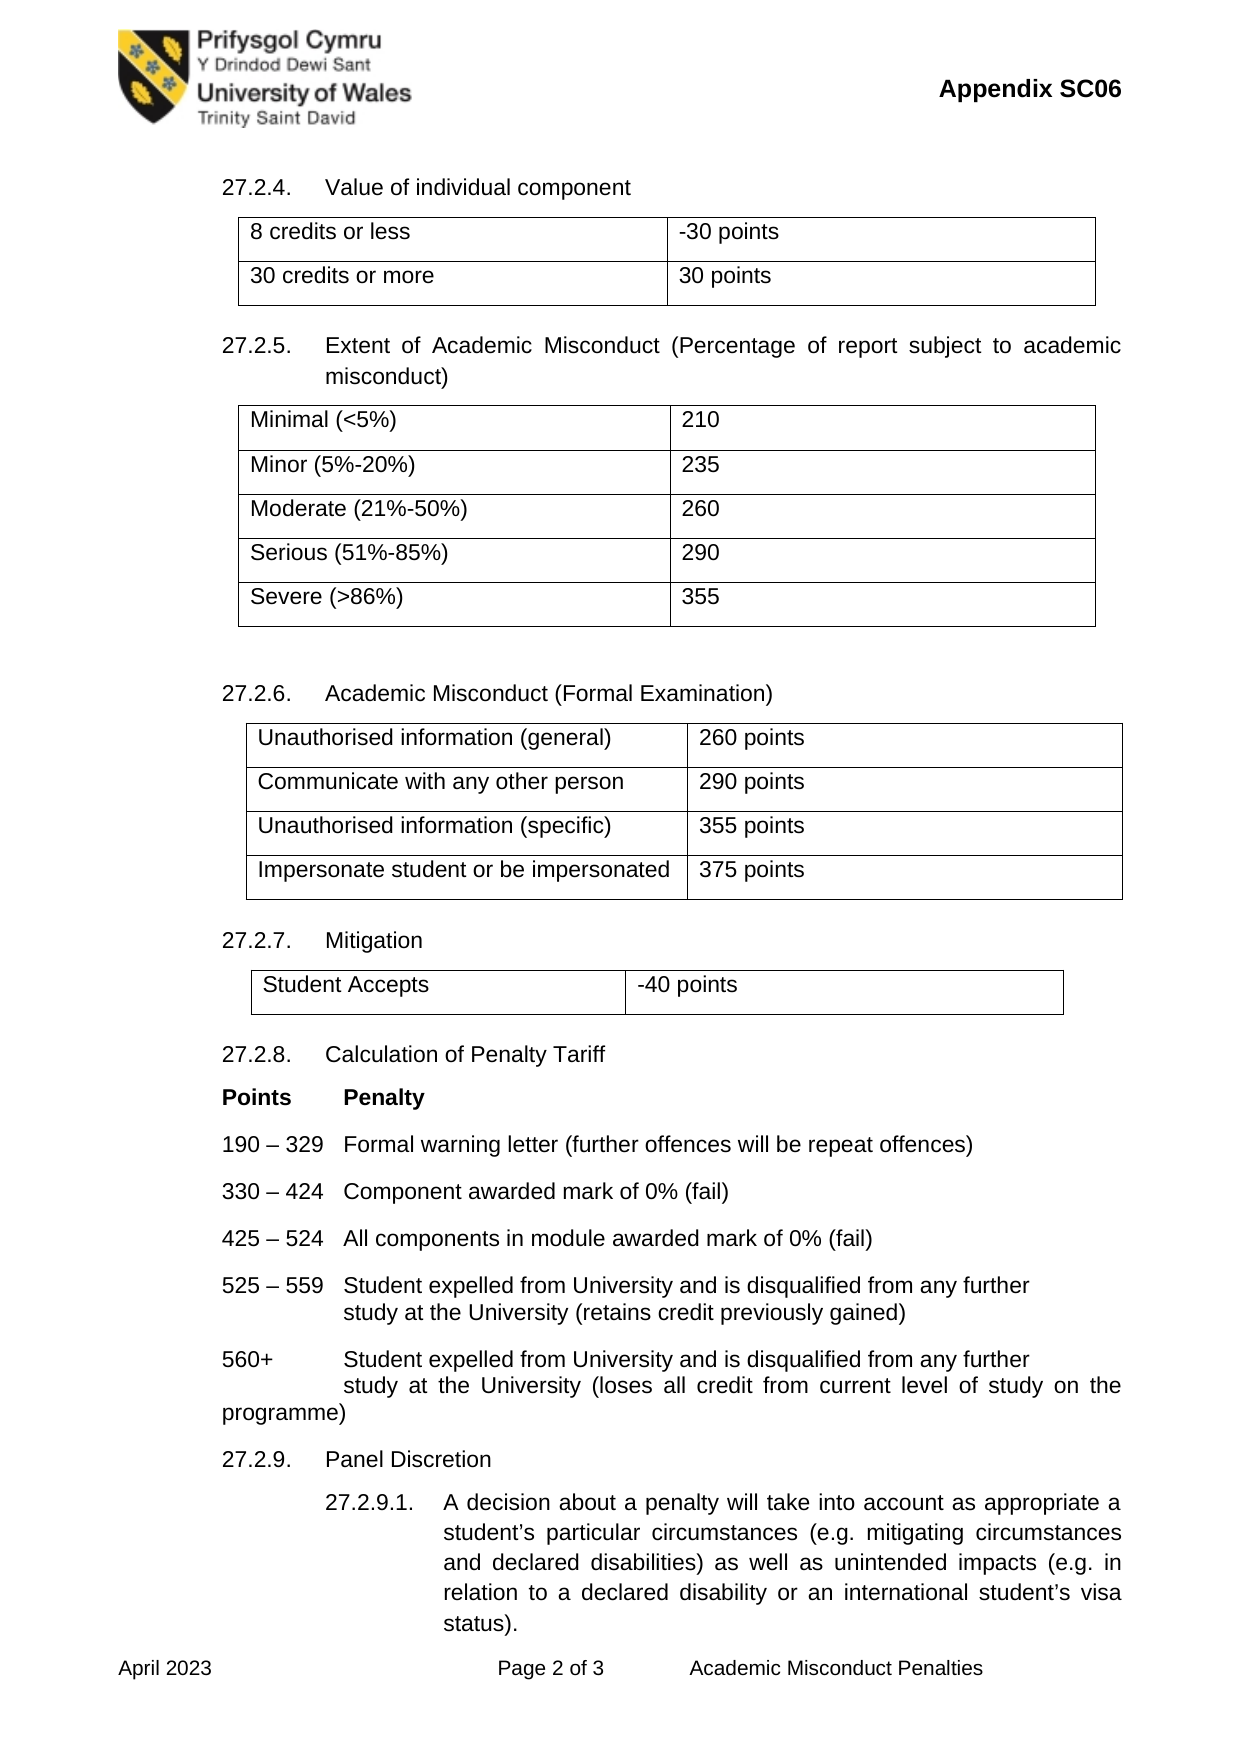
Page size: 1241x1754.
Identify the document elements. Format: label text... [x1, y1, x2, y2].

table_header Minimal (<5%) [239, 406, 670, 449]
table_cell 375 points [688, 856, 1122, 899]
table_header Unauthorised information (general) [247, 724, 687, 767]
text 560+ Student expelled from University and is disqualified from any further study at the University (loses all credit from current level of study on the programme) [222, 1346, 1122, 1425]
table_cell 260 [671, 495, 1095, 538]
picture [118, 29, 412, 128]
text 525 – 559 Student expelled from University and is disqualified from any further study at the University (retains credit previously gained) [222, 1272, 1122, 1325]
table_cell 355 points [688, 812, 1122, 855]
list Mitigation [222, 927, 1122, 953]
text Points Penalty [222, 1084, 1122, 1110]
table_cell Severe (>86%) [239, 583, 670, 626]
text 425 – 524 All components in module awarded mark of 0% (fail) [222, 1225, 1122, 1252]
list Academic Misconduct (Formal Examination) [222, 680, 1122, 706]
list Extent of Academic Misconduct (Percentage of report subject to academic misconduct) [222, 332, 1122, 389]
table_cell Communicate with any other person [247, 768, 687, 811]
table_cell 355 [671, 583, 1095, 626]
table_header 260 points [688, 724, 1122, 767]
table_cell 290 points [688, 768, 1122, 811]
table_cell Unauthorised information (specific) [247, 812, 687, 855]
text 330 – 424 Component awarded mark of 0% (fail) [222, 1178, 1122, 1204]
list Panel Discretion [222, 1446, 1122, 1472]
table_header 8 credits or less [239, 218, 667, 261]
table_cell 30 credits or more [239, 262, 667, 305]
table_cell Minor (5%-20%) [239, 451, 670, 494]
table_header -40 points [626, 971, 1063, 1014]
list A decision about a penalty will take into account as appropriate a student’s particular circumstances (e.g. mitigating circumstances and declared disabilities) as well as unintended impacts (e.g. in relation to a declared disability or an international student’s visa status). [325, 1489, 1122, 1636]
list Calculation of Penalty Tariff [222, 1041, 1122, 1067]
table_cell 30 points [668, 262, 1095, 305]
table_cell 235 [671, 451, 1095, 494]
list Value of individual component [222, 174, 1122, 200]
text 190 – 329 Formal warning letter (further offences will be repeat offences) [222, 1131, 1122, 1157]
table_header 210 [671, 406, 1095, 449]
table_cell Serious (51%-85%) [239, 539, 670, 582]
table_header Student Accepts [252, 971, 625, 1014]
table_cell Impersonate student or be impersonated [247, 856, 687, 899]
table_header -30 points [668, 218, 1095, 261]
table_cell 290 [671, 539, 1095, 582]
table_cell Moderate (21%-50%) [239, 495, 670, 538]
